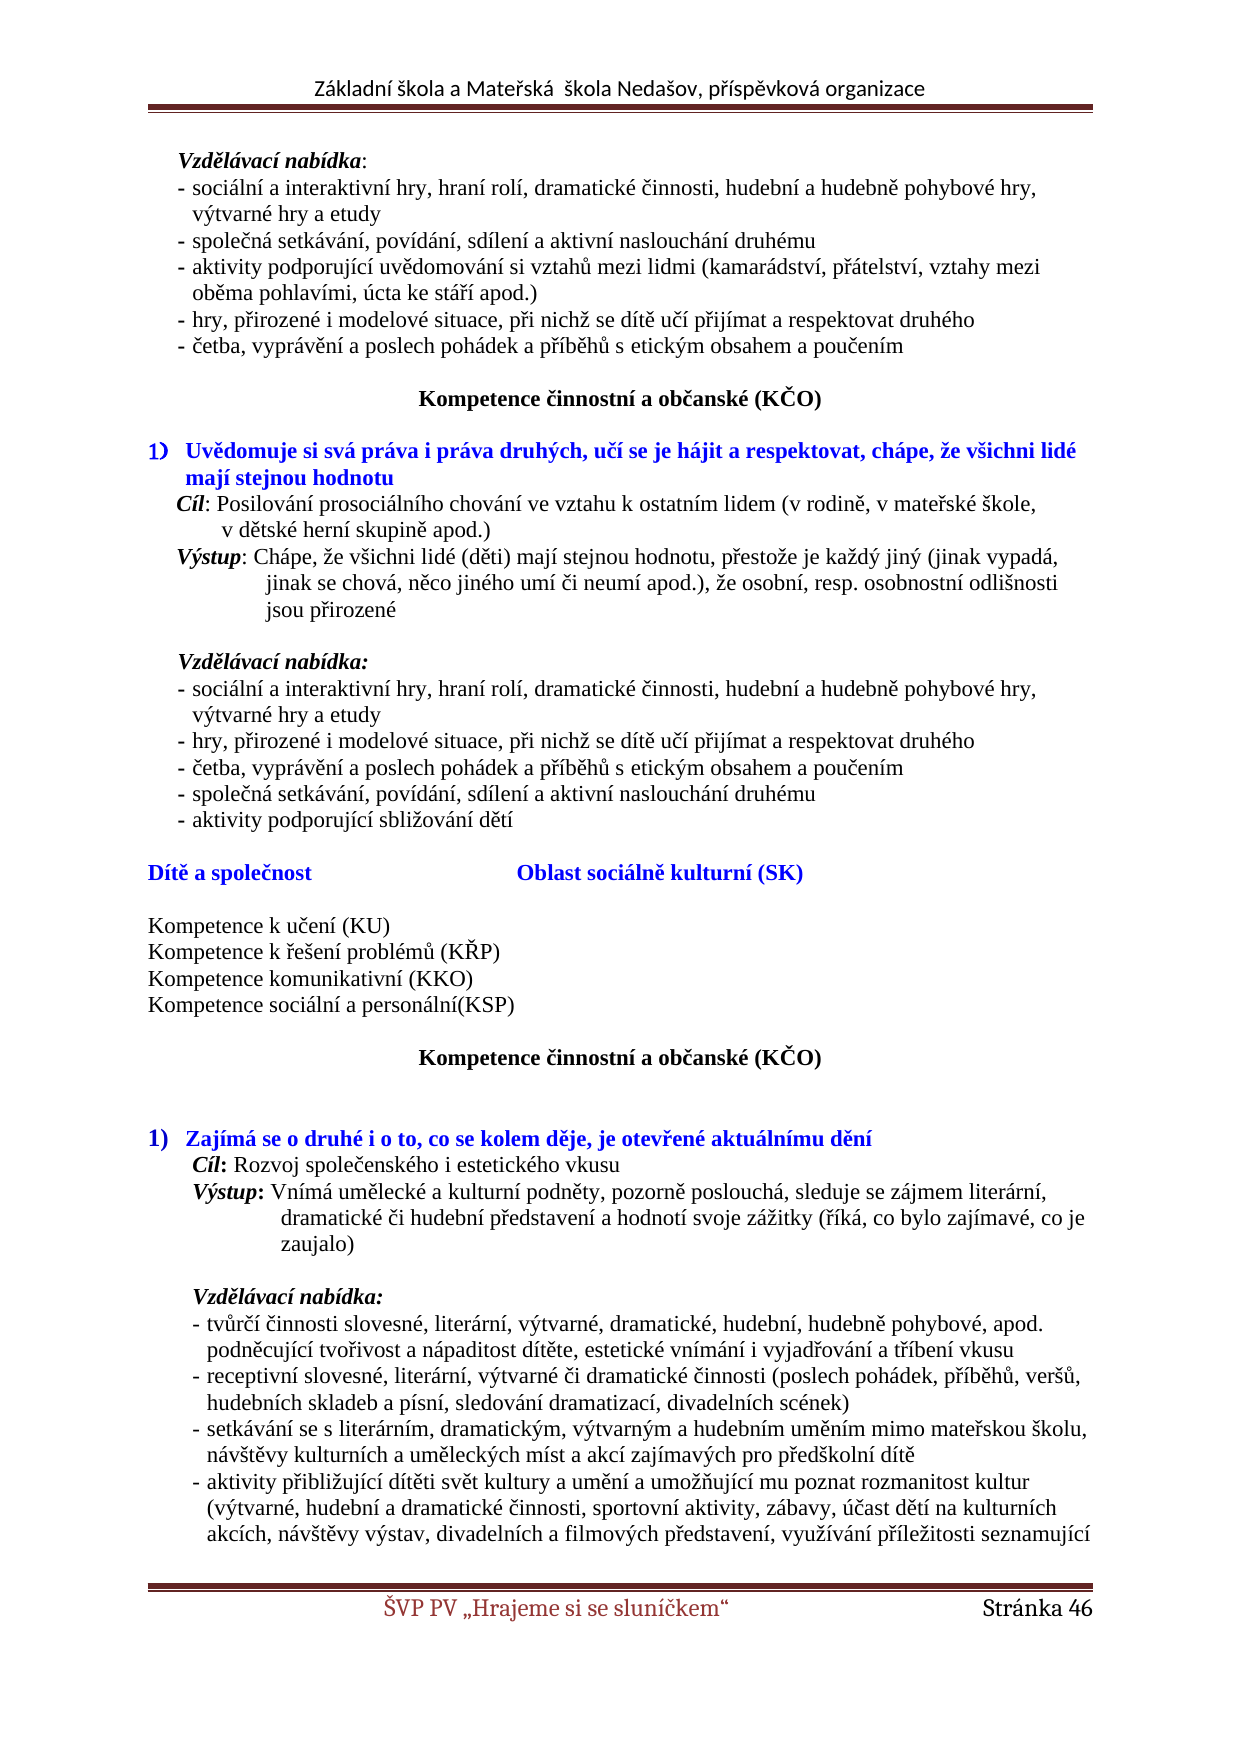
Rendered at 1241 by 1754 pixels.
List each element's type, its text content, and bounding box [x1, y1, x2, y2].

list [192, 1468, 1093, 1547]
text Kompetence k učení (KU) [148, 912, 1093, 938]
text Kompetence k řešení problémů (KŘP) [148, 938, 1093, 964]
text Cíl: Posilování prosociálního chování ve vztahu k ostatním lidem (v rodině, v mateřské škole, v dětské herní skupině apod.) [148, 490, 1093, 543]
text Vzdělávací nabídka: [177, 148, 1093, 174]
text Kompetence komunikativní (KKO) [148, 964, 1093, 991]
text Vzdělávací nabídka: [192, 1283, 1093, 1309]
text Cíl: Rozvoj společenského i estetického vkusu [192, 1151, 1093, 1178]
list četba, vyprávění a poslech pohádek a příběhů s etickým obsahem a poučením [177, 754, 1093, 780]
list tvůrčí činnosti slovesné, literární, výtvarné, dramatické, hudební, hudebně pohybové, apod. podněcující tvořivost a nápaditost dítěte, estetické vnímání i vyjadřování a tříbení vkusu [192, 1309, 1093, 1362]
text Dítě a společnost Oblast sociálně kulturní (SK) [148, 859, 1093, 886]
text Výstup: Chápe, že všichni lidé (děti) mají stejnou hodnotu, přestože je každý jiný (jinak vypadá, jinak se chová, něco jiného umí či neumí apod.), že osobní, resp. osobnostní odlišnosti jsou přirozené [148, 543, 1093, 622]
text Vzdělávací nabídka: [148, 648, 1093, 675]
list Uvědomuje si svá práva i práva druhých, učí se je hájit a respektovat, chápe, že všichni lidé mají stejnou hodnotu [148, 437, 1093, 490]
list hry, přirozené i modelové situace, při nichž se dítě učí přijímat a respektovat druhého [177, 306, 1093, 332]
text Kompetence činnostní a občanské (KČO) [148, 1044, 1093, 1070]
text Kompetence sociální a personální(KSP) [148, 991, 1093, 1017]
list sociální a interaktivní hry, hraní rolí, dramatické činnosti, hudební a hudebně pohybové hry, výtvarné hry a etudy [177, 675, 1093, 727]
list setkávání se s literárním, dramatickým, výtvarným a hudebním uměním mimo mateřskou školu, návštěvy kulturních a uměleckých míst a akcí zajímavých pro předškolní dítě [192, 1415, 1093, 1468]
list receptivní slovesné, literární, výtvarné či dramatické činnosti (poslech pohádek, příběhů, veršů, hudebních skladeb a písní, sledování dramatizací, divadelních scének) [192, 1362, 1093, 1415]
list společná setkávání, povídání, sdílení a aktivní naslouchání druhému [177, 780, 1093, 806]
text Výstup: Vnímá umělecké a kulturní podněty, pozorně poslouchá, sleduje se zájmem literární, dramatické či hudební představení a hodnotí svoje zážitky (říká, co bylo zajímavé, co je zaujalo) [192, 1178, 1093, 1257]
list aktivity podporující sbližování dětí [177, 806, 1093, 833]
list aktivity podporující uvědomování si vztahů mezi lidmi (kamarádství, přátelství, vztahy mezi oběma pohlavími, úcta ke stáří apod.) [177, 253, 1093, 306]
list společná setkávání, povídání, sdílení a aktivní naslouchání druhému [177, 227, 1093, 253]
list hry, přirozené i modelové situace, při nichž se dítě učí přijímat a respektovat druhého [177, 727, 1093, 754]
list četba, vyprávění a poslech pohádek a příběhů s etickým obsahem a poučením [177, 332, 1093, 358]
text Kompetence činnostní a občanské (KČO) [148, 385, 1093, 411]
list sociální a interaktivní hry, hraní rolí, dramatické činnosti, hudební a hudebně pohybové hry, výtvarné hry a etudy [177, 174, 1093, 227]
list Zajímá se o druhé i o to, co se kolem děje, je otevřené aktuálnímu dění [148, 1123, 1093, 1151]
